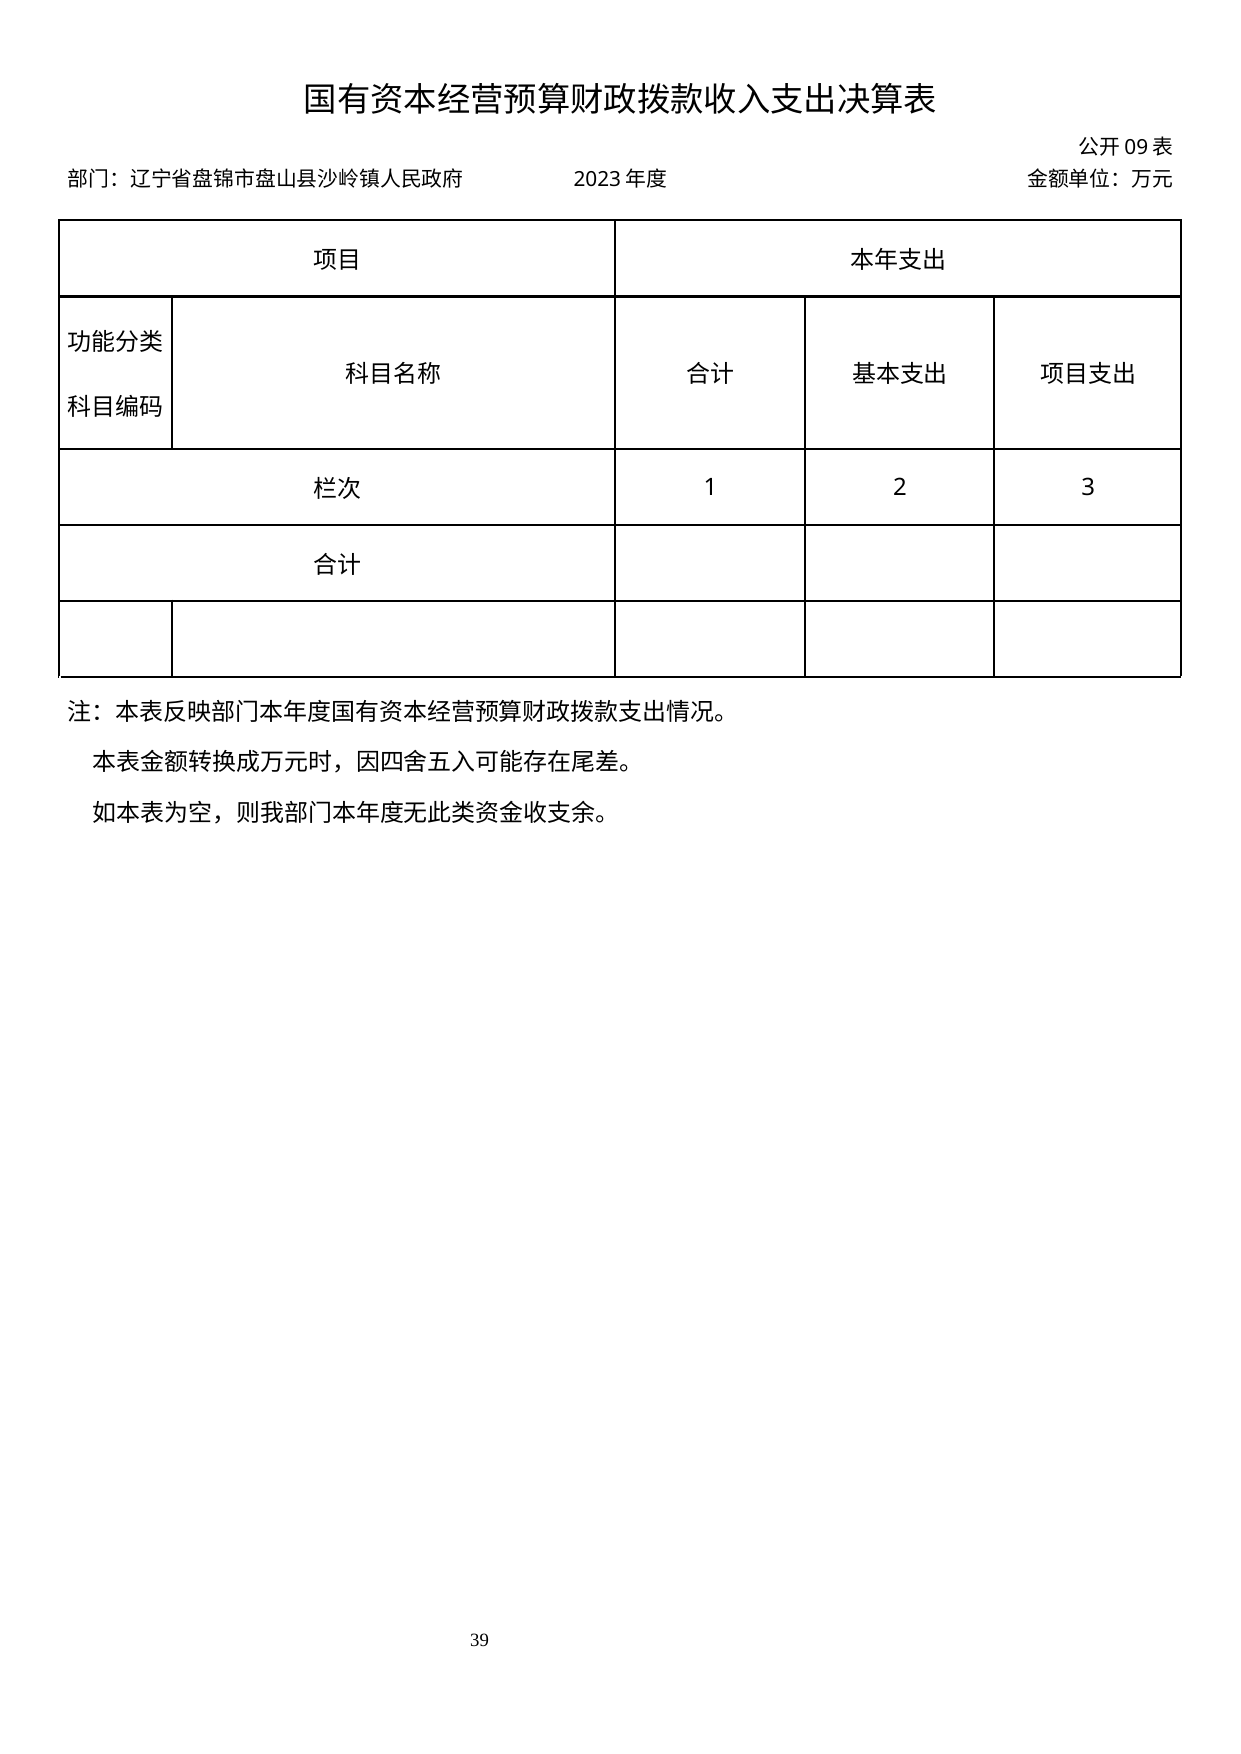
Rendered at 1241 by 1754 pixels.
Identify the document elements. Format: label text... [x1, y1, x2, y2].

table_cell 2 [806, 450, 993, 523]
table_cell [616, 526, 804, 599]
table_cell 本表金额转换成万元时，因四舍五入可能存在尾差。 [60, 726, 1181, 777]
table_cell 部门：辽宁省盘锦市盘山县沙岭镇人民政府 [59, 162, 516, 194]
table_cell 栏次 [60, 450, 614, 523]
table_cell 科目名称 [173, 298, 614, 447]
table_cell 1 [616, 450, 804, 523]
table_cell 2023年度 [516, 162, 724, 194]
table_cell 项目支出 [995, 298, 1180, 447]
table_header 项目 [60, 221, 614, 295]
table_cell [806, 526, 993, 599]
table_cell 合计 [60, 526, 614, 599]
table_cell [995, 602, 1180, 676]
table_cell 功能分类科目编码 [60, 298, 171, 447]
table_cell [173, 602, 614, 676]
table_cell [60, 602, 171, 676]
table_cell 注：本表反映部门本年度国有资本经营预算财政拨款支出情况。 [60, 677, 1181, 726]
table_cell [616, 602, 804, 676]
table_cell 如本表为空，则我部门本年度无此类资金收支余。 [60, 777, 1181, 828]
table_header 本年支出 [616, 221, 1180, 295]
table_cell 3 [995, 450, 1180, 523]
table_cell 金额单位：万元 [724, 162, 1181, 194]
table_cell 基本支出 [806, 298, 993, 447]
text 国有资本经营预算财政拨款收入支出决算表 [59, 64, 1181, 129]
table_header 公开09表 [59, 129, 1181, 162]
table_cell [806, 602, 993, 676]
table_cell [995, 526, 1180, 599]
table_cell 合计 [616, 298, 804, 447]
